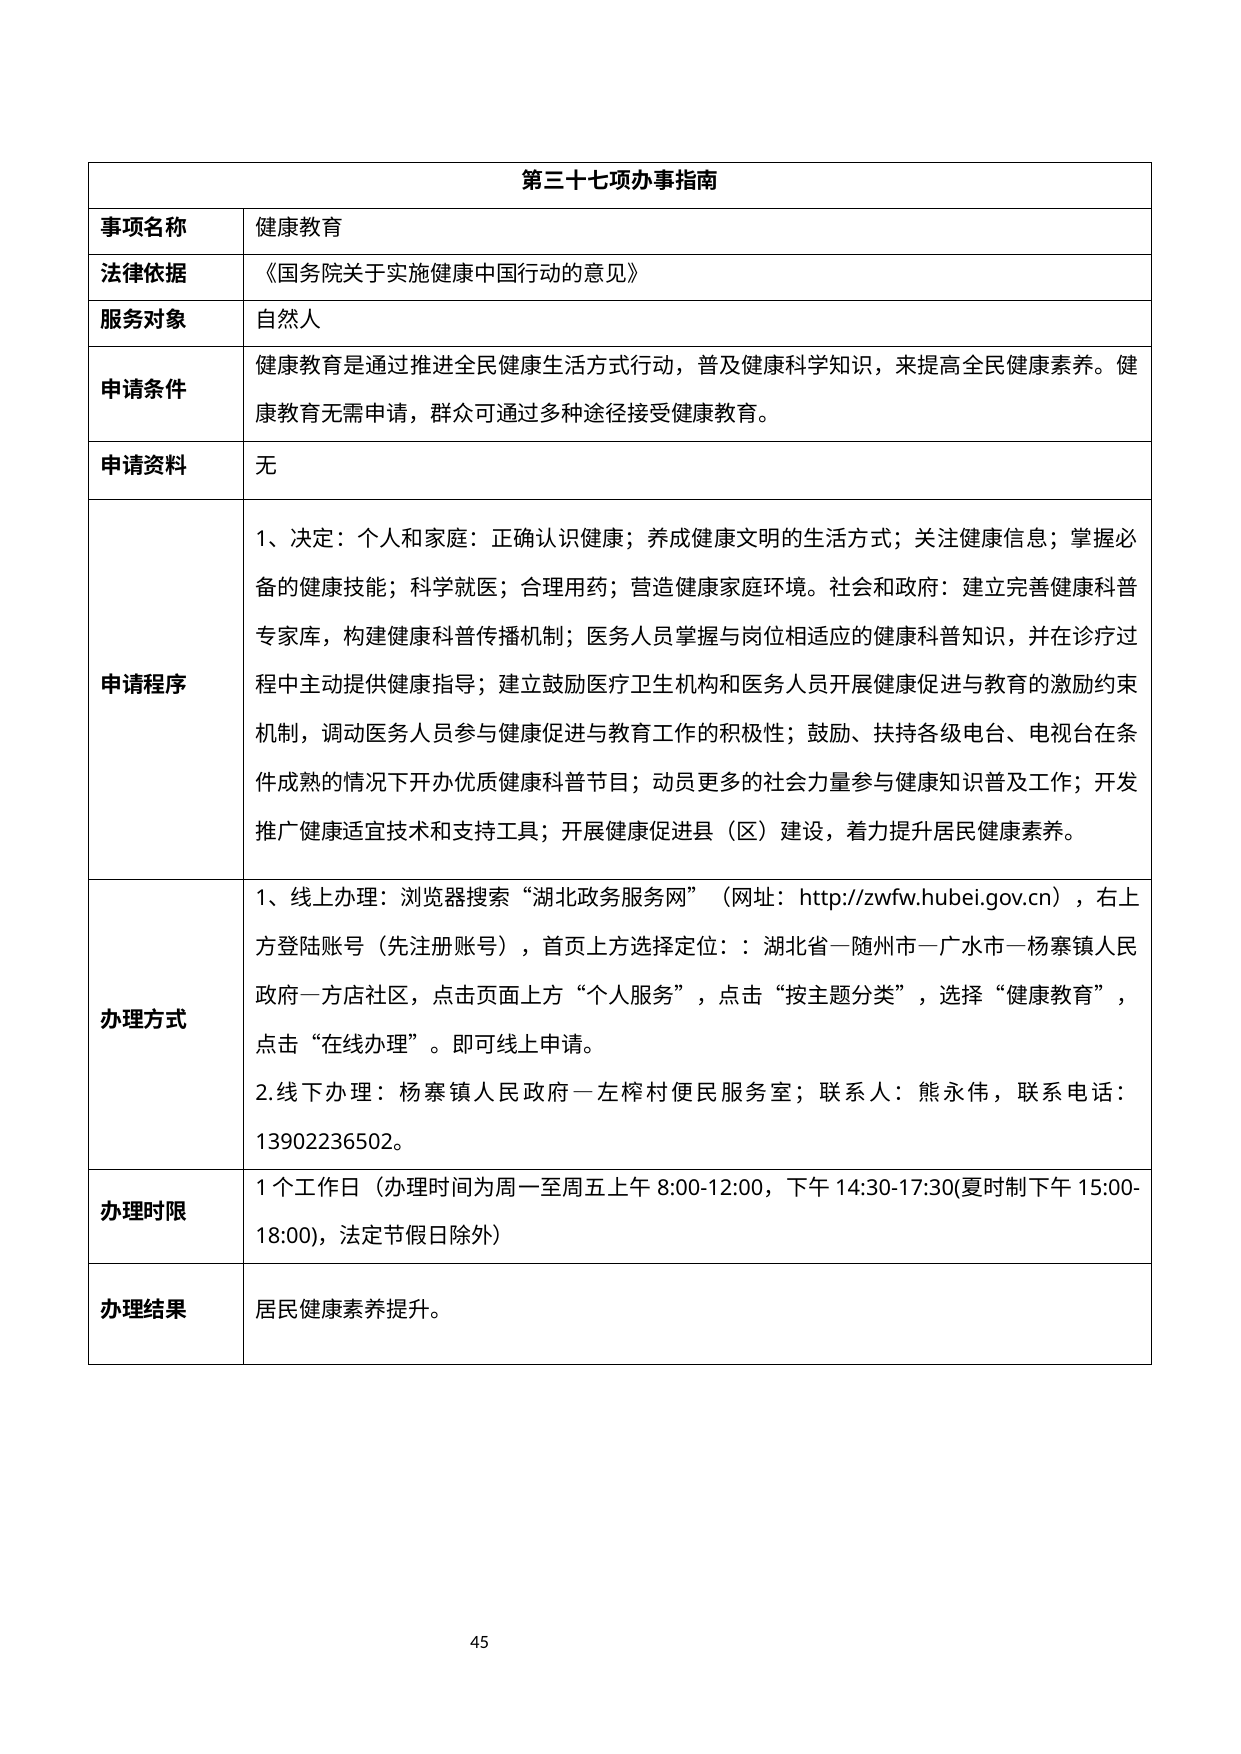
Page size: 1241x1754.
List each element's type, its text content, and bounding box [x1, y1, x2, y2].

table_cell 1、决定：个人和家庭：正确认识健康；养成健康文明的生活方式；关注健康信息；掌握必备的健康技能；科学就医；合理用药；营造健康家庭环境。社会和政府：建立完善健康科普专家库，构建健康科普传播机制；医务人员掌握与岗位相适应的健康科普知识，并在诊疗过程中主动提供健康指导；建立鼓励医疗卫生机构和医务人员开展健康促进与教育的激励约束机制，调动医务人员参与健康促进与教育工作的积极性；鼓励、扶持各级电台、电视台在条件成熟的情况下开办优质健康科普节目；动员更多的社会力量参与健康知识普及工作；开发推广健康适宜技术和支持工具；开展健康促进县（区）建设，着力提升居民健康素养。 [244, 500, 1151, 879]
table_cell 办理结果 [89, 1264, 243, 1364]
table_cell 健康教育是通过推进全民健康生活方式行动，普及健康科学知识，来提高全民健康素养。健康教育无需申请，群众可通过多种途径接受健康教育。 [244, 347, 1151, 441]
table_cell 办理方式 [89, 880, 243, 1168]
table_cell 无 [244, 442, 1151, 499]
table_cell 自然人 [244, 301, 1151, 346]
table_cell 法律依据 [89, 255, 243, 300]
table_cell 健康教育 [244, 209, 1151, 254]
table_cell 申请资料 [89, 442, 243, 499]
table_cell 《国务院关于实施健康中国行动的意见》 [244, 255, 1151, 300]
table_cell 1、线上办理：浏览器搜索“湖北政务服务网”（网址：http://zwfw.hubei.gov.cn），右上方登陆账号（先注册账号），首页上方选择定位：：湖北省—随州市—广水市—杨寨镇人民政府—方店社区，点击页面上方“个人服务”，点击“按主题分类”，选择“健康教育”，点击“在线办理”。即可线上申请。 2.线下办理：杨寨镇人民政府—左榨村便民服务室；联系人：熊永伟，联系电话：13902236502。 [244, 880, 1151, 1168]
table_cell 居民健康素养提升。 [244, 1264, 1151, 1364]
table_cell 申请条件 [89, 347, 243, 441]
table_cell 服务对象 [89, 301, 243, 346]
table_cell 申请程序 [89, 500, 243, 879]
table_cell 1个工作日（办理时间为周一至周五上午8:00-12:00，下午14:30-17:30(夏时制下午15:00-18:00)，法定节假日除外） [244, 1170, 1151, 1263]
table_cell 办理时限 [89, 1170, 243, 1263]
table_cell 事项名称 [89, 209, 243, 254]
table_header 第三十七项办事指南 [89, 163, 1151, 208]
